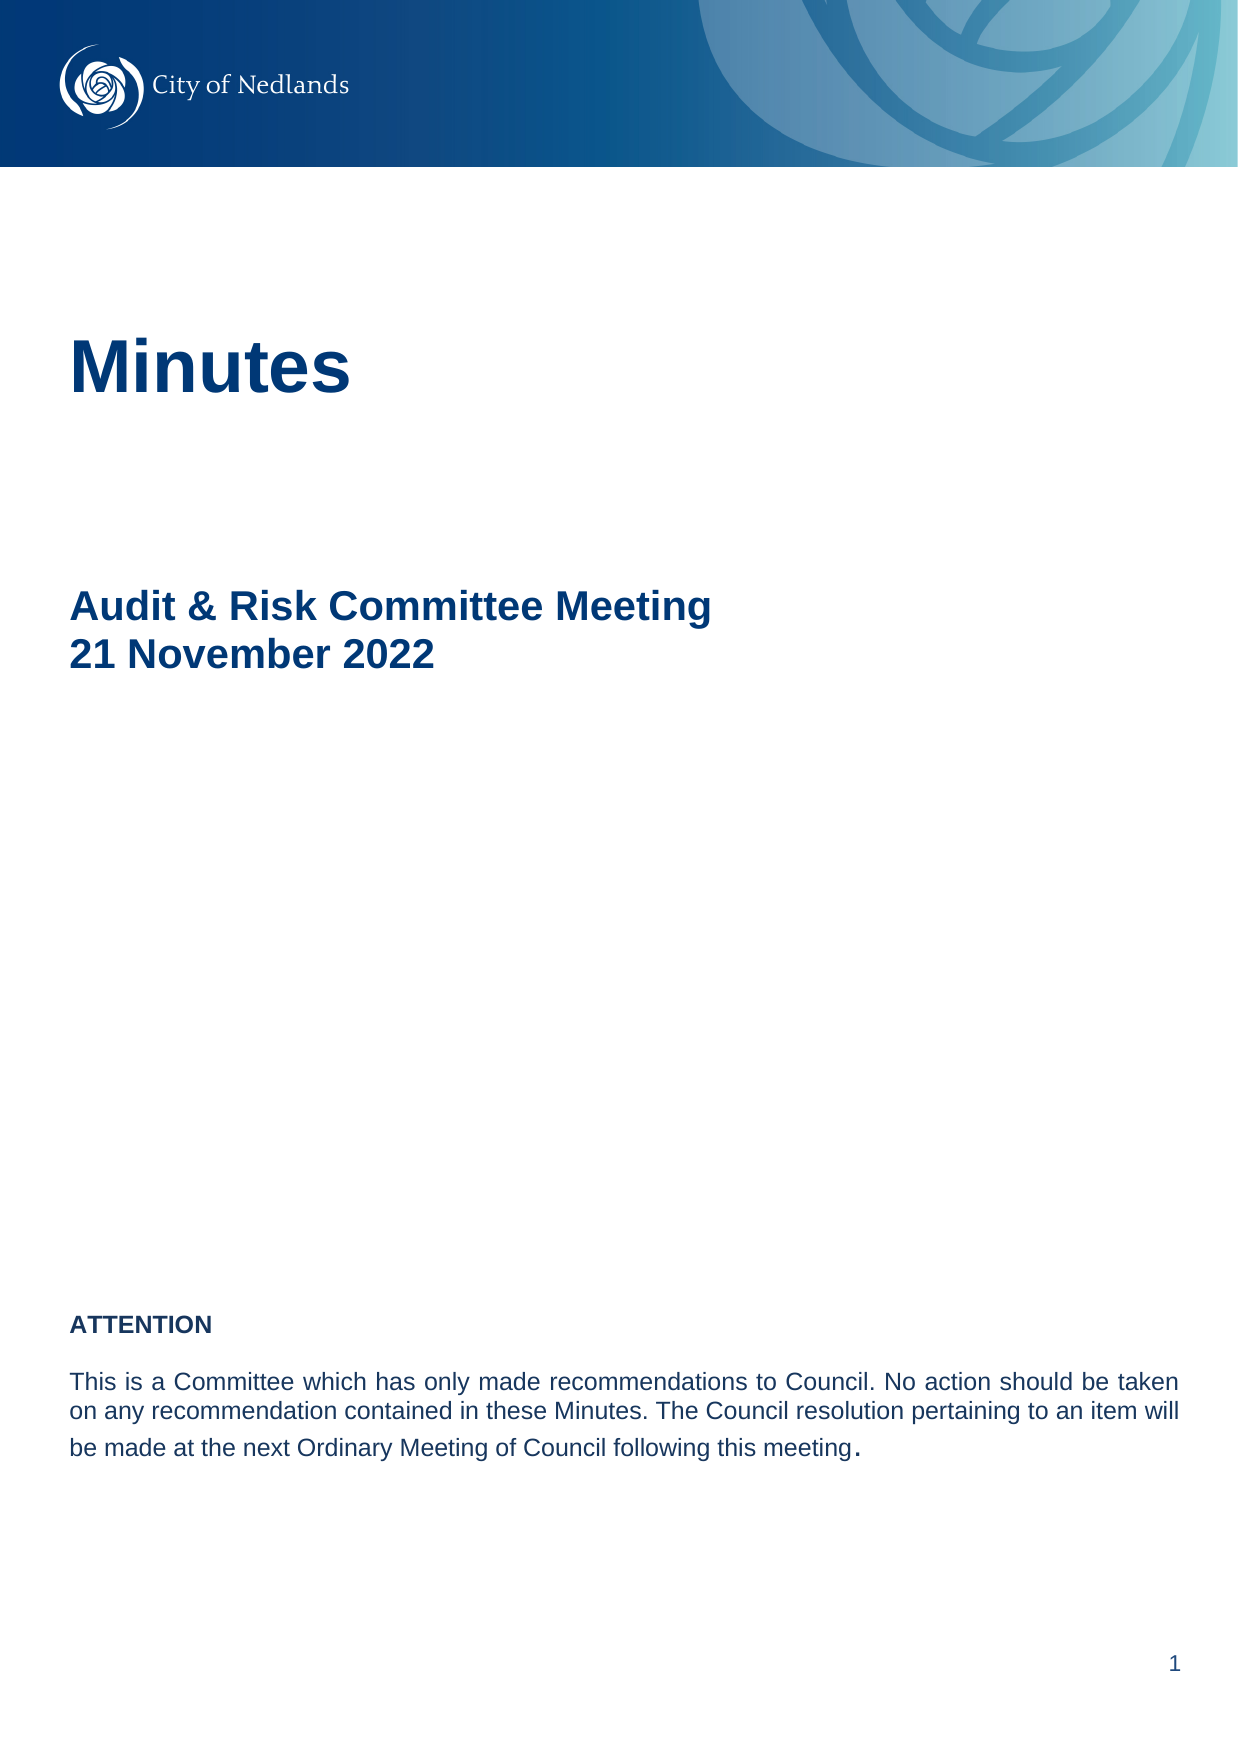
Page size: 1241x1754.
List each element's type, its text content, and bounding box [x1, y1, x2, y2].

text Minutes [69, 322, 1132, 409]
text This is a Committee which has only made recommendations to Council. No action should be taken on any recommendation contained in these Minutes. The Council resolution pertaining to an item will be made at the next Ordinary Meeting of Council following this meeting. [69, 1367, 1181, 1463]
text 21 November 2022 [69, 629, 1132, 677]
picture [0, 0, 1238, 167]
text Audit & Risk Committee Meeting [69, 581, 1132, 629]
text ATTENTION [69, 1309, 1181, 1338]
